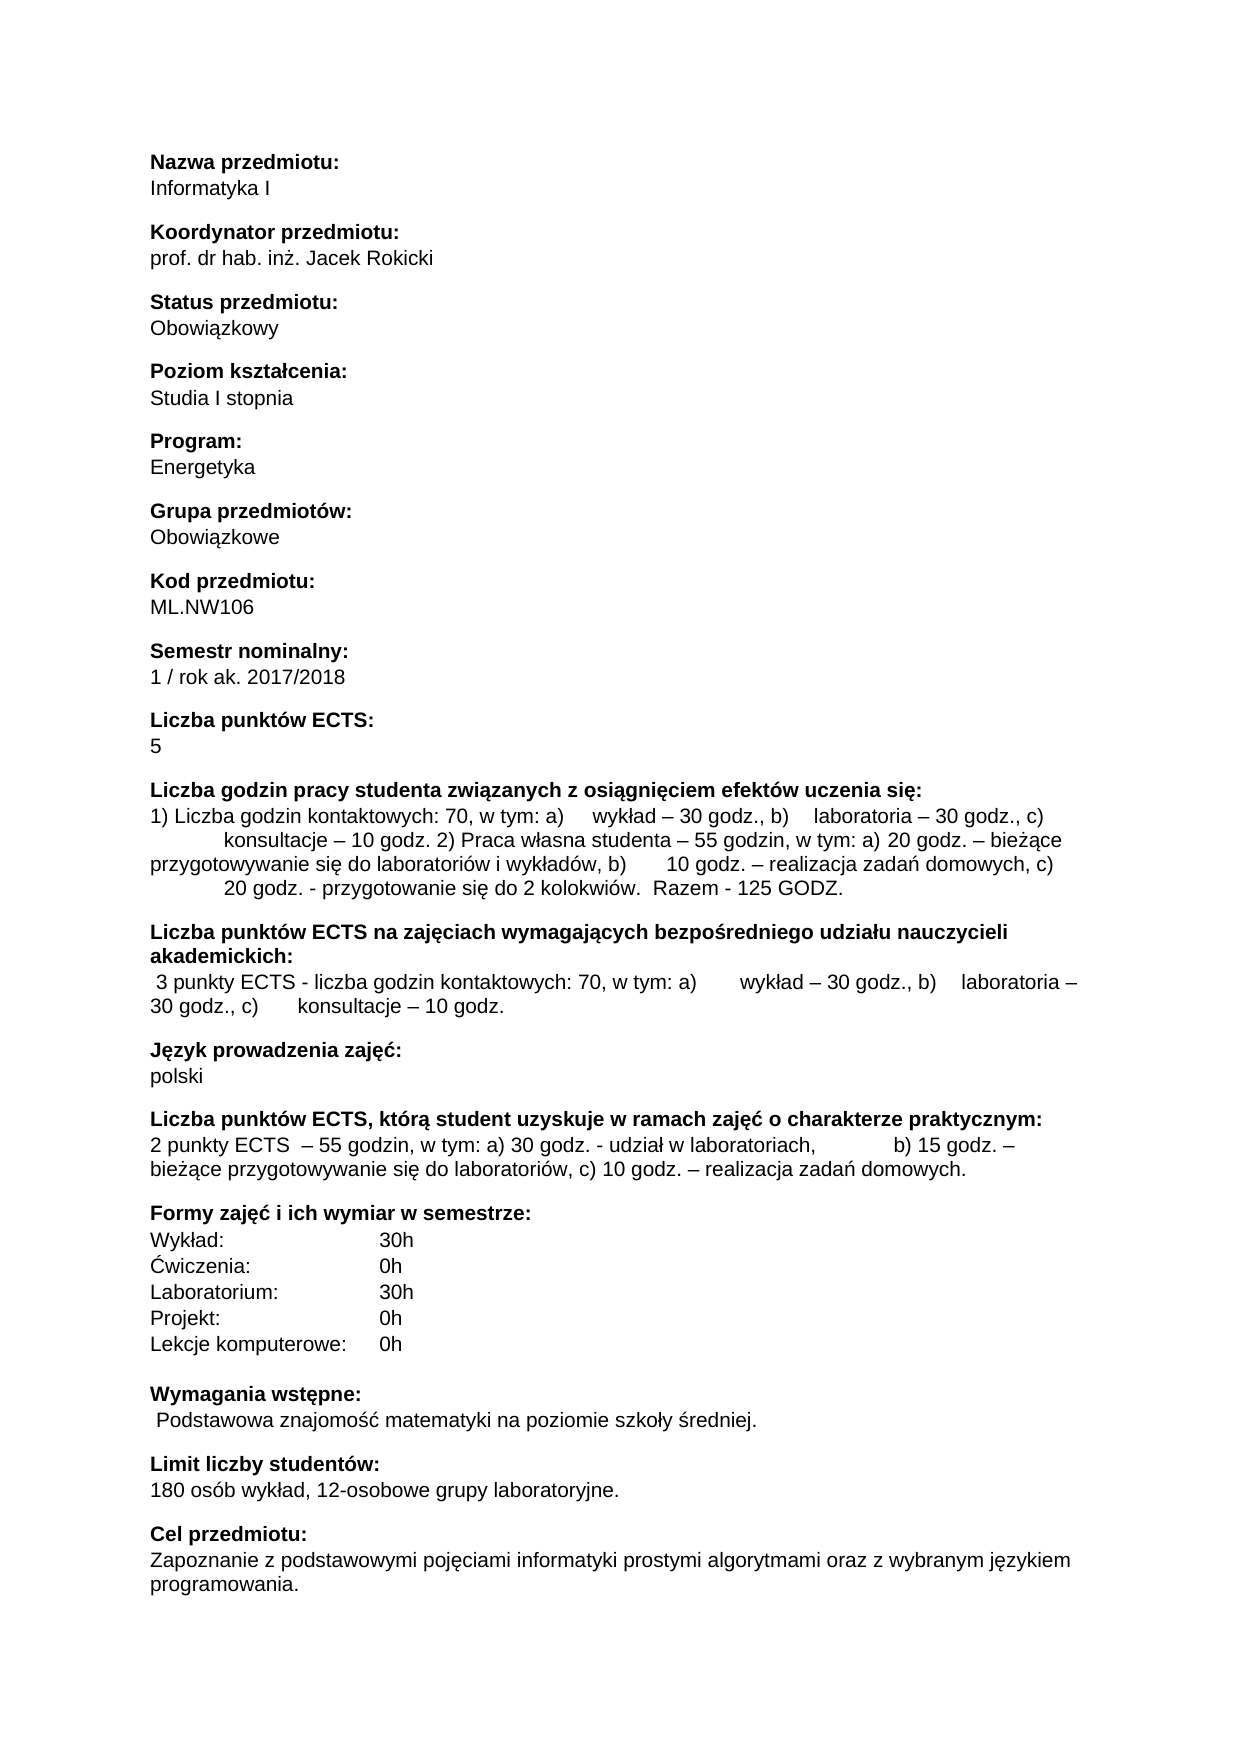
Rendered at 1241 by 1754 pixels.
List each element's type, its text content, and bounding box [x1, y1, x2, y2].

table_cell Lekcje komputerowe: [140, 1332, 367, 1356]
text ML.NW106 [150, 595, 1090, 619]
text Poziom kształcenia: [150, 359, 1090, 383]
text polski [150, 1063, 1090, 1087]
text Grupa przedmiotów: [150, 499, 1090, 523]
text 1 / rok ak. 2017/2018 [150, 664, 1090, 688]
table_header 30h [369, 1228, 597, 1252]
text 1) Liczba godzin kontaktowych: 70, w tym: a) wykład – 30 godz., b) laboratoria – 30 godz., c) konsultacje – 10 godz. 2) Praca własna studenta – 55 godzin, w tym: a) 20 godz. – bieżące przygotowywanie się do laboratoriów i wykładów, b) 10 godz. – realizacja zadań domowych, c) 20 godz. - przygotowanie się do 2 kolokwiów. Razem - 125 GODZ. [150, 804, 1090, 900]
table_header Wykład: [140, 1228, 367, 1252]
text Informatyka I [150, 176, 1090, 200]
text 5 [150, 734, 1090, 758]
table_cell Projekt: [140, 1306, 367, 1330]
table_cell 0h [369, 1330, 597, 1356]
text Zapoznanie z podstawowymi pojęciami informatyki prostymi algorytmami oraz z wybranym językiem programowania. [150, 1547, 1090, 1595]
text Studia I stopnia [150, 385, 1090, 409]
text Cel przedmiotu: [150, 1521, 1090, 1545]
table_cell Ćwiczenia: [140, 1254, 367, 1278]
text 3 punkty ECTS - liczba godzin kontaktowych: 70, w tym: a) wykład – 30 godz., b) laboratoria – 30 godz., c) konsultacje – 10 godz. [150, 970, 1090, 1018]
text Semestr nominalny: [150, 638, 1090, 662]
text Program: [150, 429, 1090, 453]
text Nazwa przedmiotu: [150, 150, 1090, 174]
text Koordynator przedmiotu: [150, 220, 1090, 244]
text Podstawowa znajomość matematyki na poziomie szkoły średniej. [150, 1408, 1090, 1432]
table_cell 0h [369, 1304, 597, 1330]
text 2 punkty ECTS – 55 godzin, w tym: a) 30 godz. - udział w laboratoriach, b) 15 godz. – bieżące przygotowywanie się do laboratoriów, c) 10 godz. – realizacja zadań domowych. [150, 1133, 1090, 1181]
text Limit liczby studentów: [150, 1452, 1090, 1476]
text Formy zajęć i ich wymiar w semestrze: [150, 1201, 1090, 1225]
table_cell 0h [369, 1252, 597, 1278]
text Liczba punktów ECTS: [150, 708, 1090, 732]
text Liczba godzin pracy studenta związanych z osiągnięciem efektów uczenia się: [150, 778, 1090, 802]
text Obowiązkowe [150, 525, 1090, 549]
text Status przedmiotu: [150, 289, 1090, 313]
text Liczba punktów ECTS, którą student uzyskuje w ramach zajęć o charakterze praktycznym: [150, 1107, 1090, 1131]
table_cell Laboratorium: [140, 1280, 367, 1304]
text Wymagania wstępne: [150, 1382, 1090, 1406]
table_cell 30h [369, 1278, 597, 1304]
text Energetyka [150, 455, 1090, 479]
text Kod przedmiotu: [150, 569, 1090, 593]
text prof. dr hab. inż. Jacek Rokicki [150, 246, 1090, 270]
text Liczba punktów ECTS na zajęciach wymagających bezpośredniego udziału nauczycieli akademickich: [150, 920, 1090, 968]
text 180 osób wykład, 12-osobowe grupy laboratoryjne. [150, 1478, 1090, 1502]
text Język prowadzenia zajęć: [150, 1037, 1090, 1061]
text Obowiązkowy [150, 316, 1090, 339]
